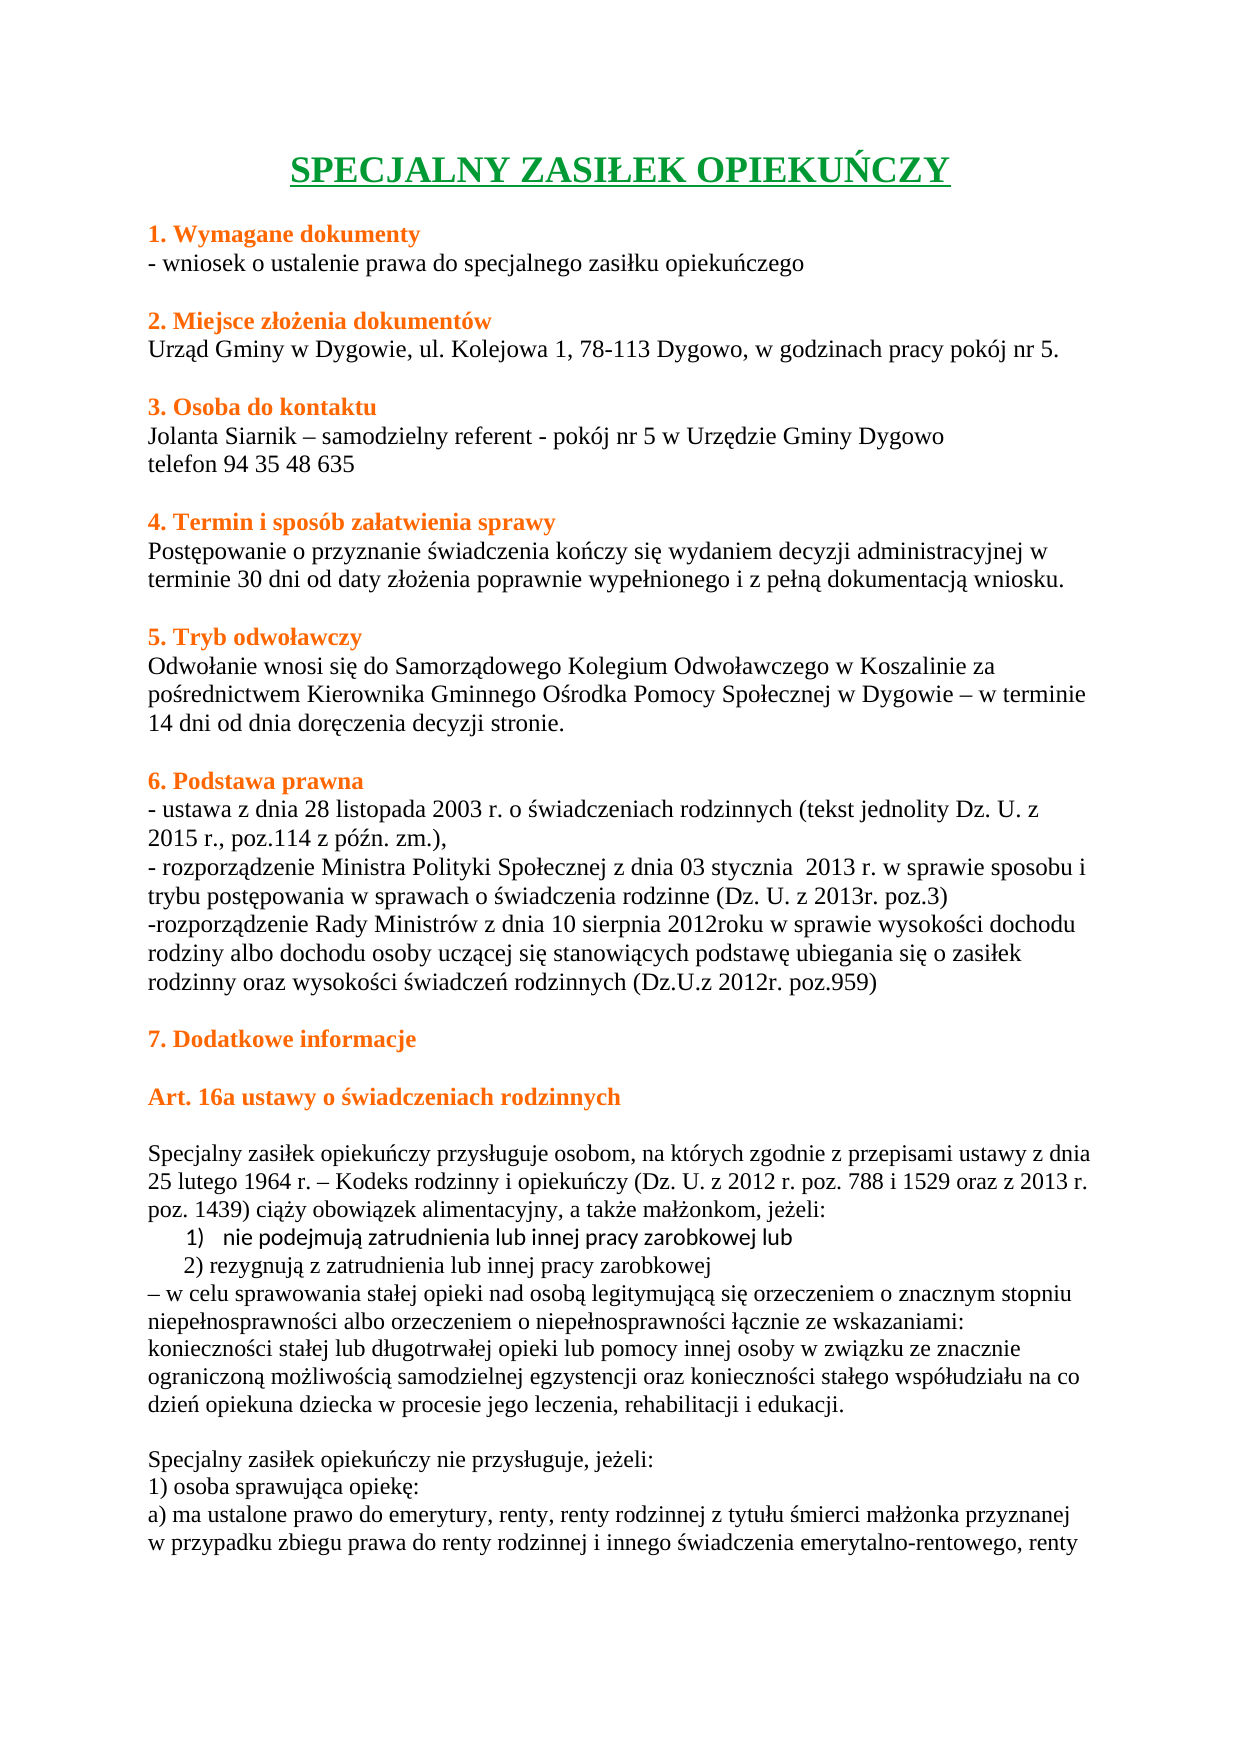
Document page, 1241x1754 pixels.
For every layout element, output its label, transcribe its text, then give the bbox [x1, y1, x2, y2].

text – w celu sprawowania stałej opieki nad osobą legitymującą się orzeczeniem o znacznym stopniu niepełnosprawności albo orzeczeniem o niepełnosprawności łącznie ze wskazaniami: konieczności stałej lub długotrwałej opieki lub pomocy innej osoby w związku ze znacznie ograniczoną możliwością samodzielnej egzystencji oraz konieczności stałego współudziału na co dzień opiekuna dziecka w procesie jego leczenia, rehabilitacji i edukacji. [148, 1279, 1093, 1417]
text Specjalny zasiłek opiekuńczy nie przysługuje, jeżeli: [148, 1445, 1093, 1472]
text 1) osoba sprawująca opiekę: [148, 1472, 1093, 1500]
text Specjalny zasiłek opiekuńczy przysługuje osobom, na których zgodnie z przepisami ustawy z dnia 25 lutego 1964 r. – Kodeks rodzinny i opiekuńczy (Dz. U. z 2012 r. poz. 788 i 1529 oraz z 2013 r. poz. 1439) ciąży obowiązek alimentacyjny, a także małżonkom, jeżeli: [148, 1139, 1093, 1222]
text -rozporządzenie Rady Ministrów z dnia 10 sierpnia 2012roku w sprawie wysokości dochodu rodziny albo dochodu osoby uczącej się stanowiących podstawę ubiegania się o zasiłek rodzinny oraz wysokości świadczeń rodzinnych (Dz.U.z 2012r. poz.959) 7. Dodatkowe informacje [148, 909, 1093, 1053]
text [148, 1500, 1093, 1555]
list nie podejmują zatrudnienia lub innej pracy zarobkowej lub [185, 1222, 1093, 1252]
text Art. 16a ustawy o świadczeniach rodzinnych [148, 1082, 1093, 1111]
text SPECJALNY ZASIŁEK OPIEKUŃCZY [148, 148, 1093, 191]
text 1. Wymagane dokumenty - wniosek o ustalenie prawa do specjalnego zasiłku opiekuńczego 2. Miejsce złożenia dokumentów Urząd Gminy w Dygowie, ul. Kolejowa 1, 78-113 Dygowo, w godzinach pracy pokój nr 5. 3. Osoba do kontaktu Jolanta Siarnik – samodzielny referent - pokój nr 5 w Urzędzie Gminy Dygowo telefon 94 35 48 635 4. Termin i sposób załatwienia sprawy Postępowanie o przyznanie świadczenia kończy się wydaniem decyzji administracyjnej w terminie 30 dni od daty złożenia poprawnie wypełnionego i z pełną dokumentacją wniosku. 5. Tryb odwoławczy Odwołanie wnosi się do Samorządowego Kolegium Odwoławczego w Koszalinie za pośrednictwem Kierownika Gminnego Ośrodka Pomocy Społecznej w Dygowie – w terminie 14 dni od dnia doręczenia decyzji stronie. 6. Podstawa prawna - ustawa z dnia 28 listopada 2003 r. o świadczeniach rodzinnych (tekst jednolity Dz. U. z 2015 r., poz.114 z późn. zm.), - rozporządzenie Ministra Polityki Społecznej z dnia 03 stycznia 2013 r. w sprawie sposobu i trybu postępowania w sprawach o świadczenia rodzinne (Dz. U. z 2013r. poz.3) [148, 191, 1093, 909]
text 2) rezygnują z zatrudnienia lub innej pracy zarobkowej [148, 1252, 1093, 1279]
